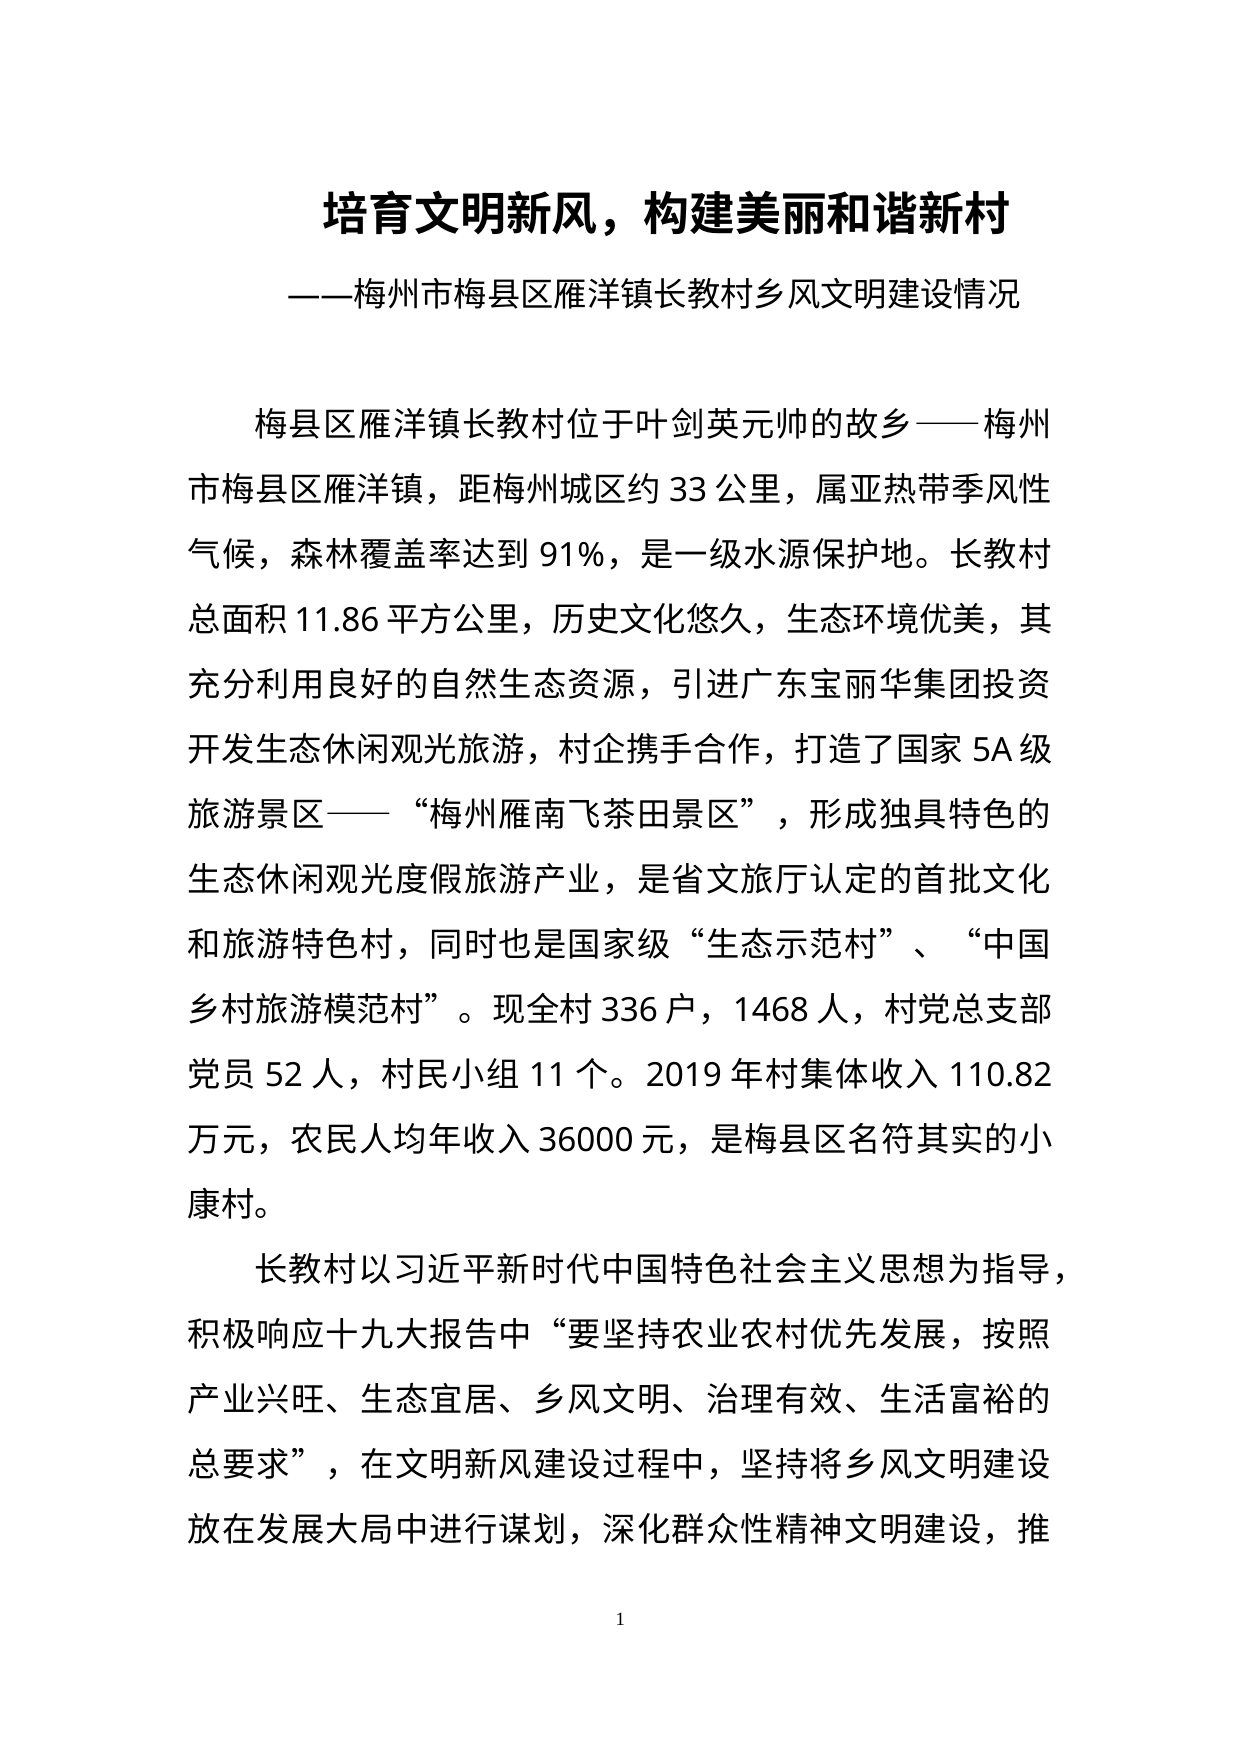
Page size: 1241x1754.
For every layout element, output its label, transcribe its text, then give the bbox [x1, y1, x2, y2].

text ——梅州市梅县区雁洋镇长教村乡风文明建设情况 [187, 259, 1053, 324]
text 梅县区雁洋镇长教村位于叶剑英元帅的故乡——梅州市梅县区雁洋镇，距梅州城区约33公里，属亚热带季风性气候，森林覆盖率达到91%，是一级水源保护地。长教村总面积11.86平方公里，历史文化悠久，生态环境优美，其充分利用良好的自然生态资源，引进广东宝丽华集团投资开发生态休闲观光旅游，村企携手合作，打造了国家5A级旅游景区——“梅州雁南飞茶田景区”，形成独具特色的生态休闲观光度假旅游产业，是省文旅厅认定的首批文化和旅游特色村，同时也是国家级“生态示范村”、“中国乡村旅游模范村”。现全村336户，1468人，村党总支部党员52人，村民小组11个。2019年村集体收入110.82万元，农民人均年收入36000元，是梅县区名符其实的小康村。 [187, 389, 1053, 1234]
text 培育文明新风，构建美丽和谐新村 [187, 162, 1053, 259]
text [187, 1234, 1053, 1559]
